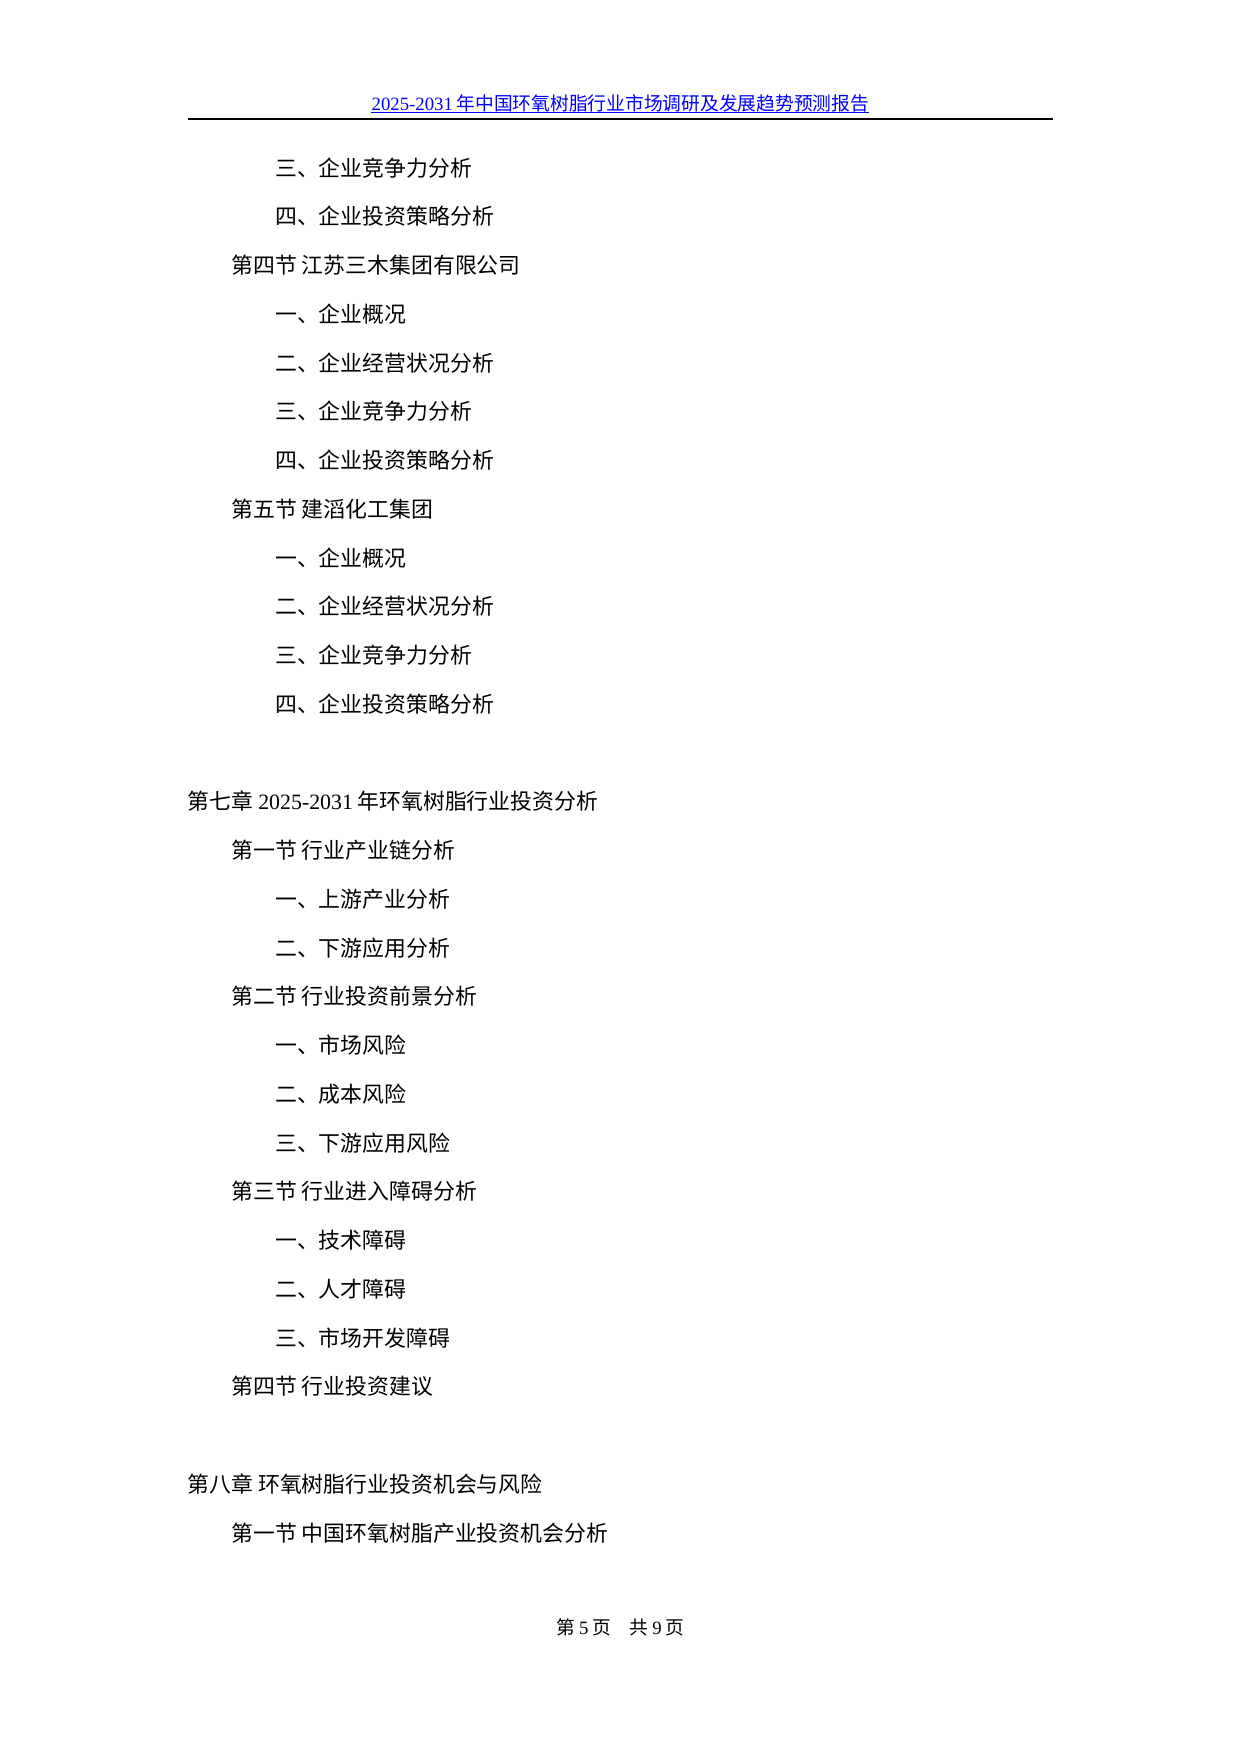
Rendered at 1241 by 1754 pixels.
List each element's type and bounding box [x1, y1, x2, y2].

text [187, 150, 1053, 1548]
